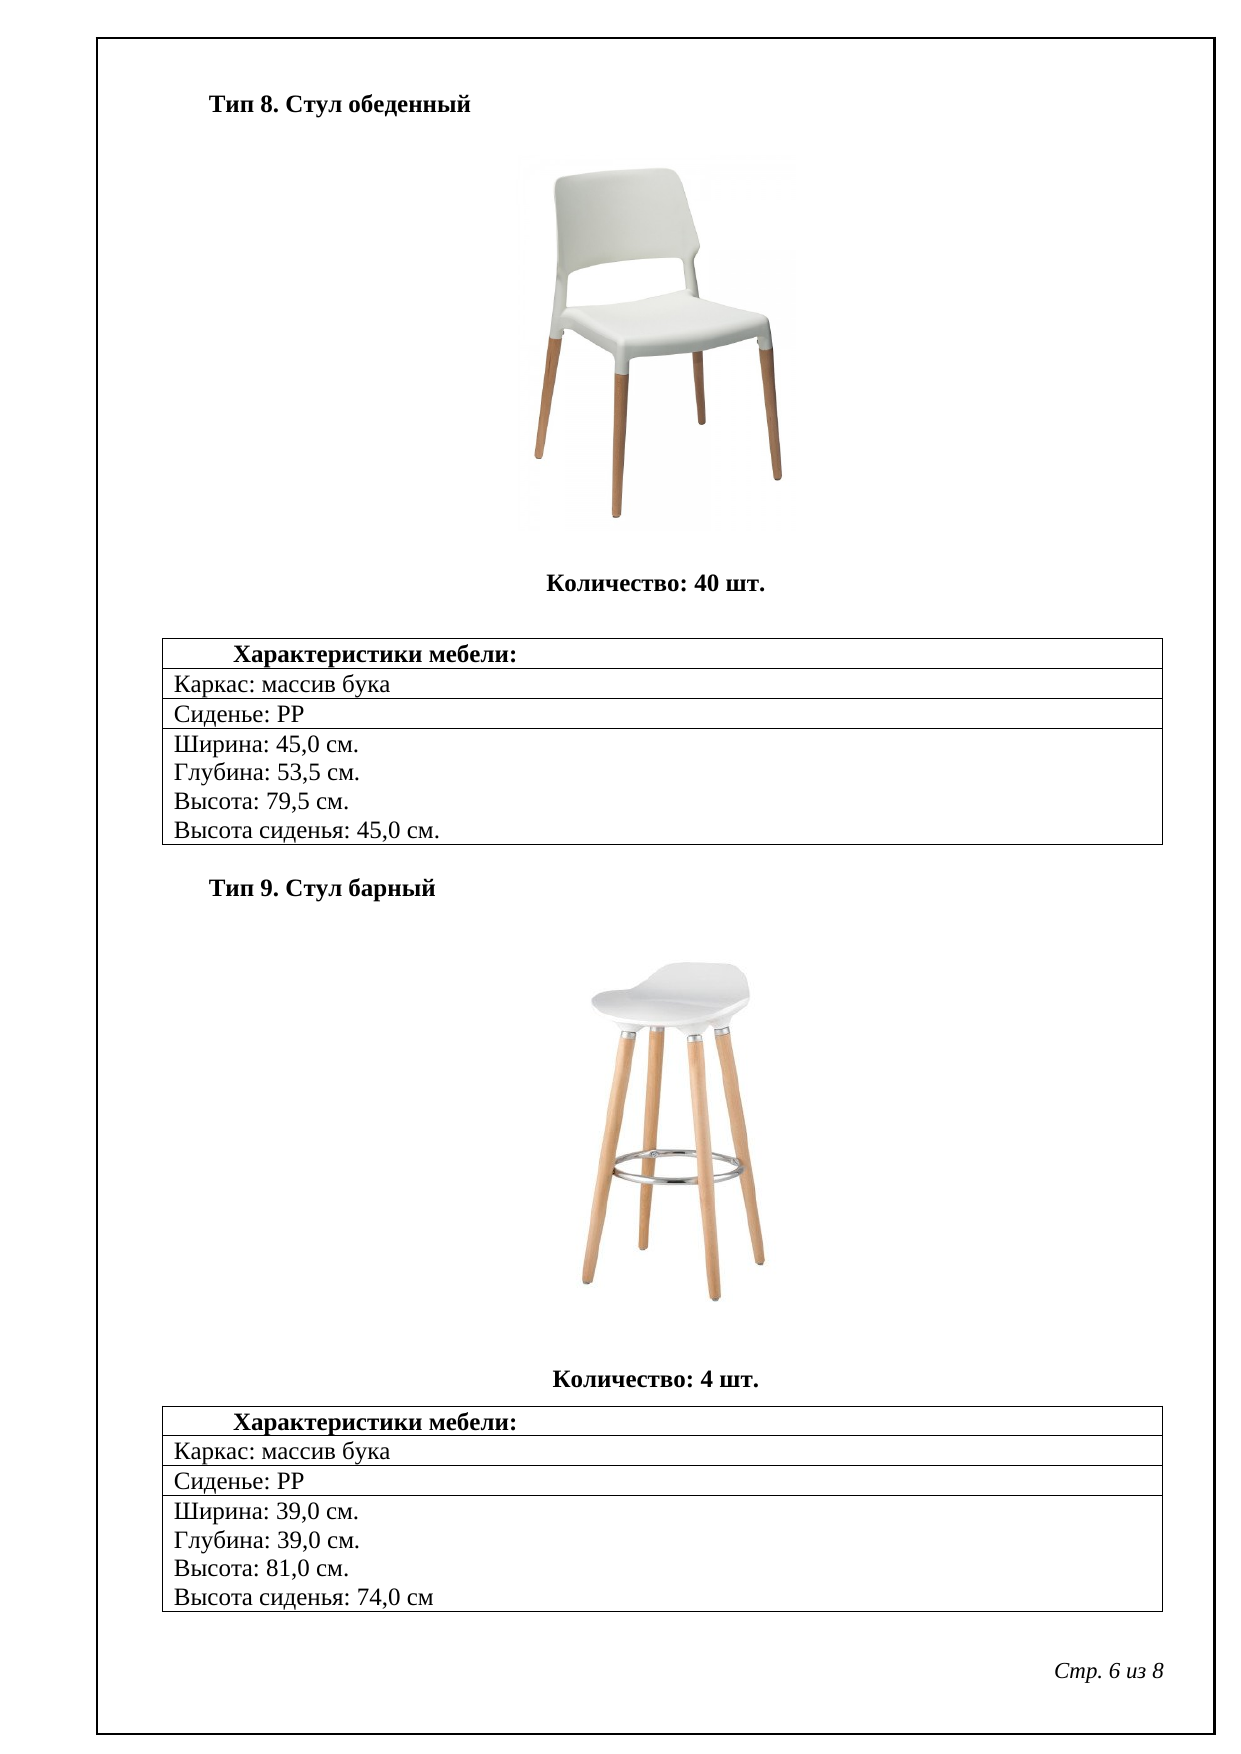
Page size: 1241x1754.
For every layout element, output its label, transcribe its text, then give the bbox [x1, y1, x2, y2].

table_cell Ширина: 45,0 см. Глубина: 53,5 см. Высота: 79,5 см. Высота сиденья: 45,0 см. [163, 729, 1162, 844]
table_header Характеристики мебели: [163, 1407, 1162, 1435]
picture [540, 931, 808, 1327]
subtitle Количество: 40 шт. [148, 568, 1163, 597]
picture [514, 155, 797, 531]
table_cell Сиденье: РР [163, 699, 1162, 728]
table_cell Ширина: 39,0 см. Глубина: 39,0 см. Высота: 81,0 см. Высота сиденья: 74,0 см [163, 1496, 1162, 1611]
table_cell Сиденье: РР [163, 1466, 1162, 1495]
text Тип 8. Стул обеденный [148, 89, 1140, 117]
subtitle Количество: 4 шт. [148, 1364, 1163, 1393]
table_cell Каркас: массив бука [163, 669, 1162, 698]
table_cell Каркас: массив бука [163, 1436, 1162, 1465]
text Тип 9. Стул барный [148, 873, 1140, 902]
table_header Характеристики мебели: [163, 639, 1162, 668]
